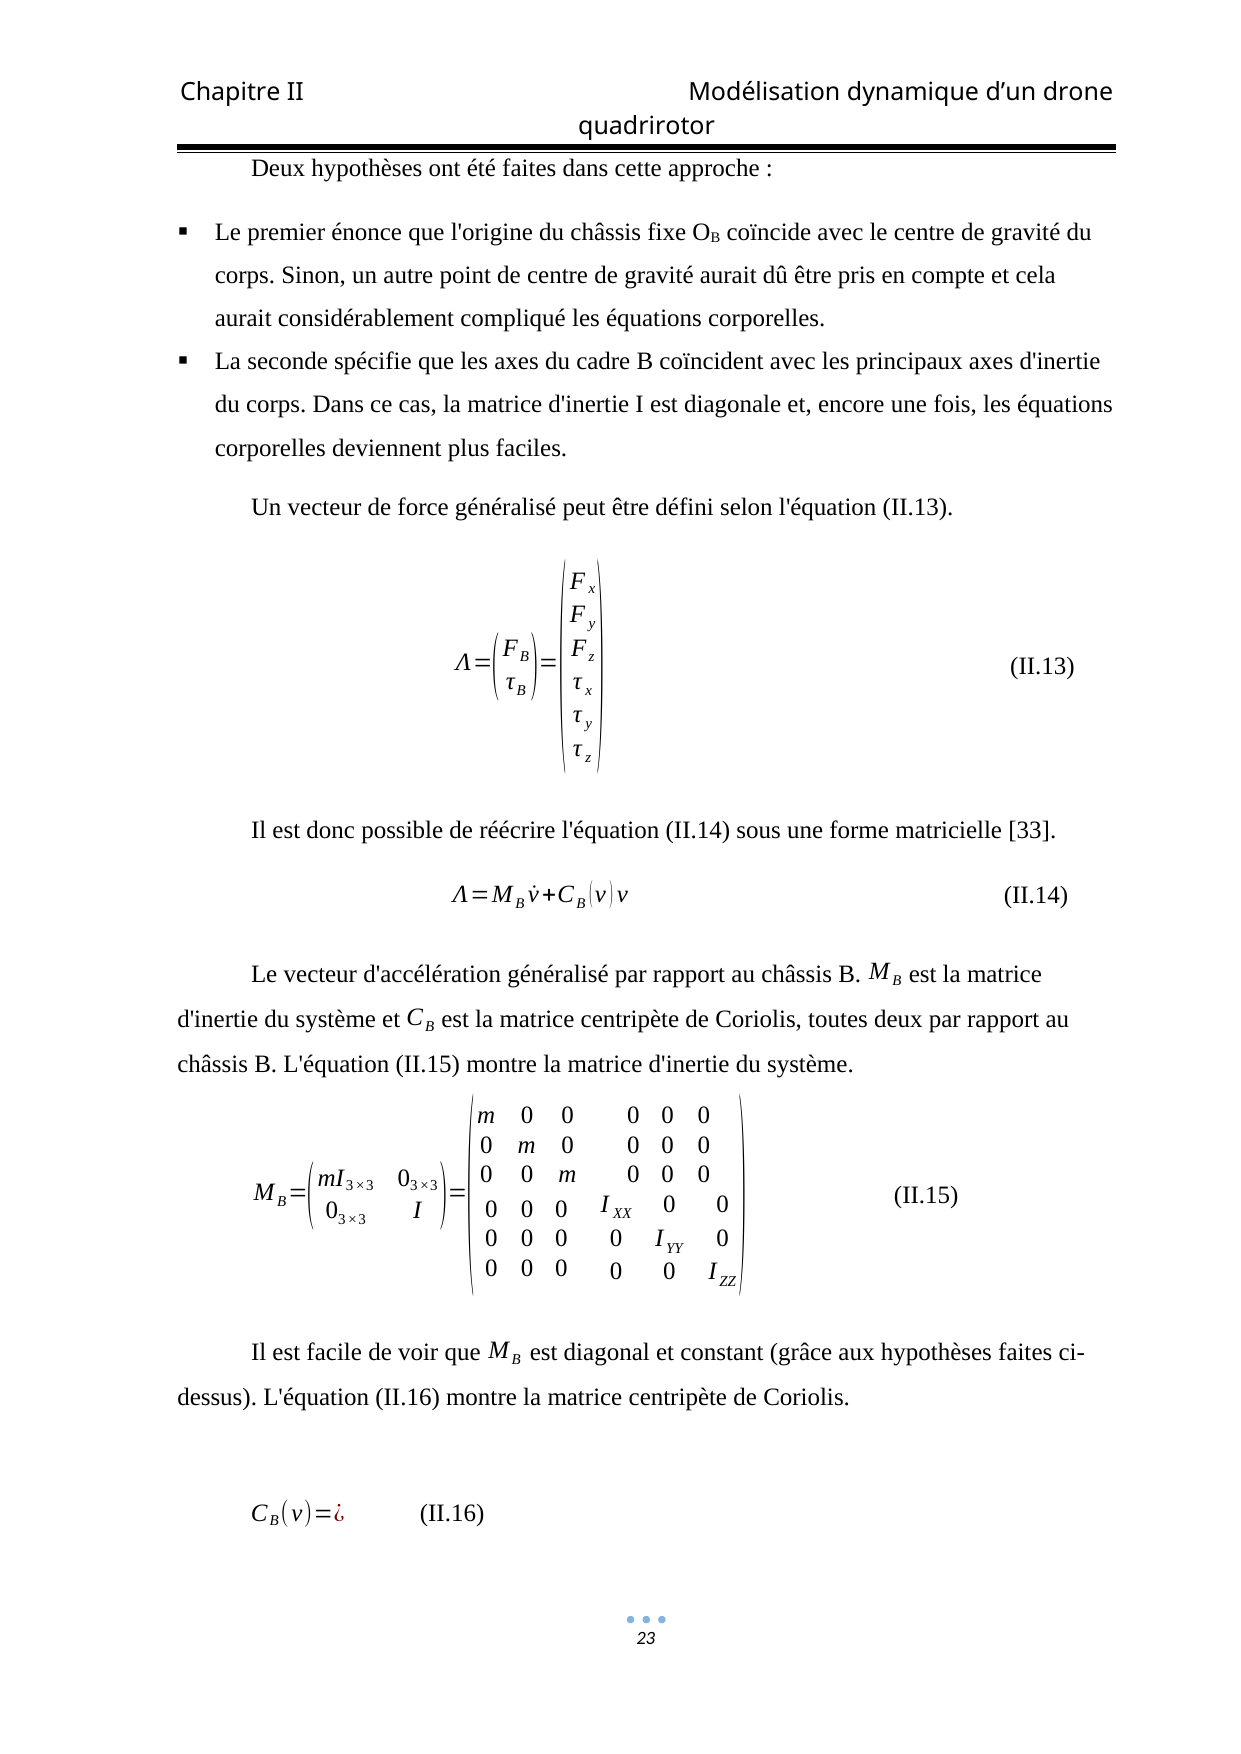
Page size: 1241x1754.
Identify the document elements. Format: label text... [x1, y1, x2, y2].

text (II.14) [402, 879, 1116, 918]
text Il est donc possible de réécrire l'équation (II.14) sous une forme matricielle [33]. [177, 815, 1116, 844]
text (II.15) [252, 1092, 1116, 1299]
text Il est facile de voir que est diagonal et constant (grâce aux hypothèses faites ci-dessus). L'équation (II.16) montre la matrice centripète de Coriolis. [177, 1336, 1116, 1411]
text Le vecteur d'accélération généralisé par rapport au châssis B. est la matrice d'inertie du système et est la matrice centripète de Coriolis, toutes deux par rapport au châssis B. L'équation (II.15) montre la matrice d'inertie du système. [177, 958, 1116, 1078]
text Un vecteur de force généralisé peut être défini selon l'équation (II.13). [177, 492, 1116, 521]
list Le premier énonce que l'origine du châssis fixe OB coïncide avec le centre de gravité du corps. Sinon, un autre point de centre de gravité aurait dû être pris en compte et cela aurait considérablement compliqué les équations corporelles. [177, 217, 1116, 332]
list La seconde spécifie que les axes du cadre B coïncident avec les principaux axes d'inertie du corps. Dans ce cas, la matrice d'inertie I est diagonale et, encore une fois, les équations corporelles deviennent plus faciles. [177, 346, 1116, 461]
text (II.13) [411, 556, 1116, 775]
text (II.16) [177, 1497, 1116, 1529]
text Deux hypothèses ont été faites dans cette approche : [177, 153, 1116, 182]
